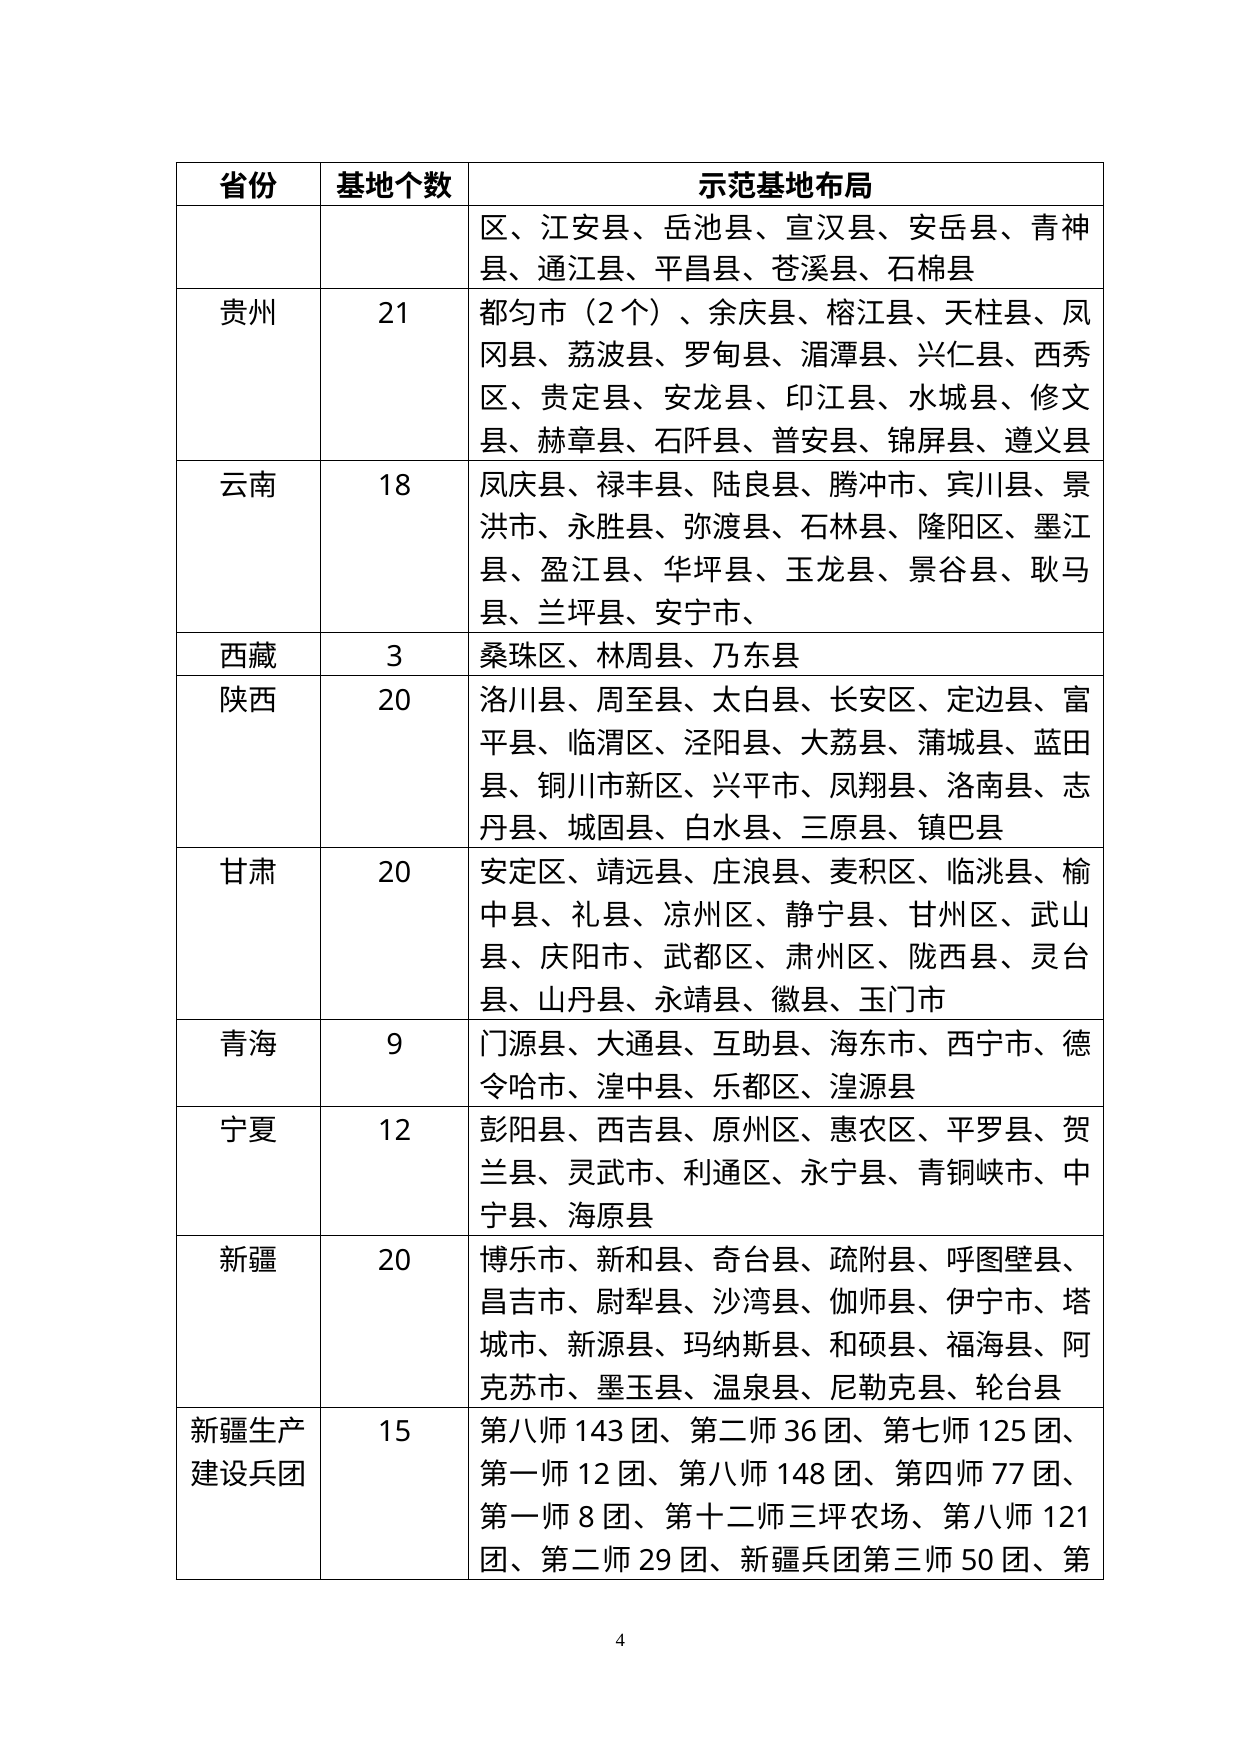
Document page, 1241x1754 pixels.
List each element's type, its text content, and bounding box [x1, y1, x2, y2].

table_cell 20 [321, 1236, 468, 1407]
table_cell 新疆生产建设兵团 [177, 1408, 320, 1578]
table_cell 25 [321, 206, 468, 288]
table_cell 四川 [177, 206, 320, 288]
table_cell 安定区、靖远县、庄浪县、麦积区、临洮县、榆中县、礼县、凉州区、静宁县、甘州区、武山县、庆阳市、武都区、肃州区、陇西县、灵台县、山丹县、永靖县、徽县、玉门市 [469, 848, 1103, 1019]
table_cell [469, 1408, 1103, 1578]
table_cell 贵州 [177, 289, 320, 460]
table_cell 20 [321, 676, 468, 847]
table_cell 门源县、大通县、互助县、海东市、西宁市、德令哈市、湟中县、乐都区、湟源县 [469, 1020, 1103, 1106]
table_header 示范基地布局 [469, 163, 1103, 205]
table_cell 3 [321, 633, 468, 675]
table_cell 新疆 [177, 1236, 320, 1407]
table_cell 21 [321, 289, 468, 460]
table_cell 9 [321, 1020, 468, 1106]
table_cell 18 [321, 461, 468, 632]
table_cell 云南 [177, 461, 320, 632]
table_cell 15 [321, 1408, 468, 1578]
table_header 基地个数 [321, 163, 468, 205]
table_cell 凤庆县、禄丰县、陆良县、腾冲市、宾川县、景洪市、永胜县、弥渡县、石林县、隆阳区、墨江县、盈江县、华坪县、玉龙县、景谷县、耿马县、兰坪县、安宁市、 [469, 461, 1103, 632]
table_header 省份 [177, 163, 320, 205]
table_cell 宁夏 [177, 1107, 320, 1235]
table_cell 博乐市、新和县、奇台县、疏附县、呼图壁县、昌吉市、尉犁县、沙湾县、伽师县、伊宁市、塔城市、新源县、玛纳斯县、和硕县、福海县、阿克苏市、墨玉县、温泉县、尼勒克县、轮台县 [469, 1236, 1103, 1407]
table_cell 桑珠区、林周县、乃东县 [469, 633, 1103, 675]
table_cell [469, 206, 1103, 288]
table_cell 都匀市（2个）、余庆县、榕江县、天柱县、凤冈县、荔波县、罗甸县、湄潭县、兴仁县、西秀区、贵定县、安龙县、印江县、水城县、修文县、赫章县、石阡县、普安县、锦屏县、遵义县 [469, 289, 1103, 460]
table_cell 洛川县、周至县、太白县、长安区、定边县、富平县、临渭区、泾阳县、大荔县、蒲城县、蓝田县、铜川市新区、兴平市、凤翔县、洛南县、志丹县、城固县、白水县、三原县、镇巴县 [469, 676, 1103, 847]
table_cell 甘肃 [177, 848, 320, 1019]
table_cell 12 [321, 1107, 468, 1235]
table_cell 西藏 [177, 633, 320, 675]
table_cell 20 [321, 848, 468, 1019]
table_cell 彭阳县、西吉县、原州区、惠农区、平罗县、贺兰县、灵武市、利通区、永宁县、青铜峡市、中宁县、海原县 [469, 1107, 1103, 1235]
table_cell 陕西 [177, 676, 320, 847]
table_cell 青海 [177, 1020, 320, 1106]
